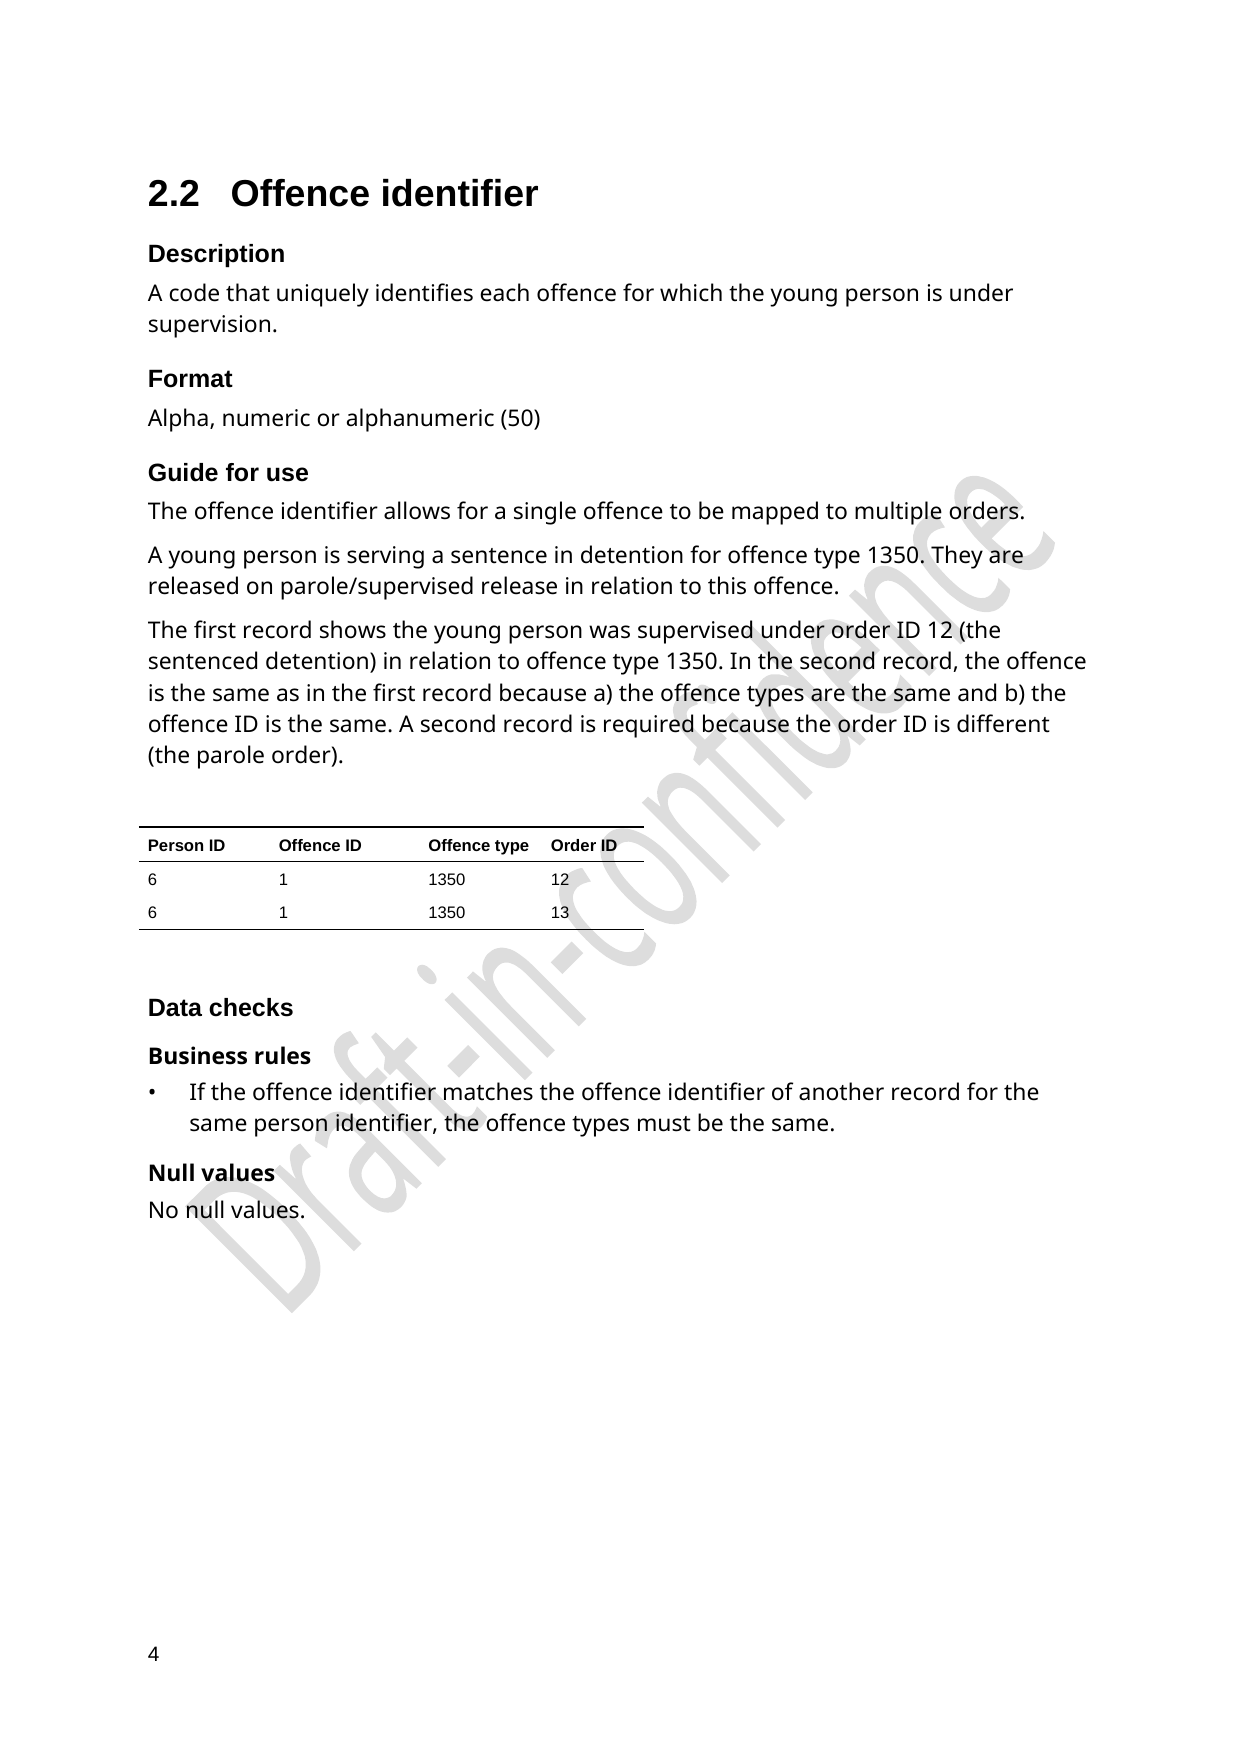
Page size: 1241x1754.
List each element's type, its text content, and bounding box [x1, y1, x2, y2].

subtitle Null values [148, 1157, 1092, 1188]
subtitle Format [148, 364, 1092, 393]
table_cell 13 [542, 895, 643, 928]
table_header Order ID [542, 828, 643, 861]
table_cell 6 [139, 895, 270, 928]
text A young person is serving a sentence in detention for offence type 1350. They are released on parole/supervised release in relation to this offence. [148, 539, 1092, 601]
subtitle Data checks [148, 992, 1092, 1021]
table_cell 12 [542, 862, 643, 895]
table_cell 1 [270, 862, 419, 895]
subtitle 2.2 Offence identifier [148, 168, 1092, 214]
subtitle Business rules [148, 1040, 1092, 1071]
table_header Offence ID [270, 828, 419, 861]
table_cell 1 [270, 895, 419, 928]
subtitle Description [148, 239, 1092, 268]
subtitle Guide for use [148, 458, 1092, 487]
text If the offence identifier matches the offence identifier of another record for the same person identifier, the offence types must be the same. [148, 1075, 1092, 1138]
text Alpha, numeric or alphanumeric (50) [148, 401, 1092, 433]
text The offence identifier allows for a single offence to be mapped to multiple orders. [148, 495, 1092, 526]
table_cell 1350 [419, 895, 542, 928]
text No null values. [148, 1194, 1092, 1225]
table_cell 1350 [419, 862, 542, 895]
text The first record shows the young person was supervised under order ID 12 (the sentenced detention) in relation to offence type 1350. In the second record, the offence is the same as in the first record because a) the offence types are the same and b) the offence ID is the same. A second record is required because the order ID is different (the parole order). [148, 614, 1092, 770]
table_header Offence type [419, 828, 542, 861]
text A code that uniquely identifies each offence for which the young person is under supervision. [148, 276, 1092, 339]
table_cell 6 [139, 862, 270, 895]
table_header Person ID [139, 828, 270, 861]
